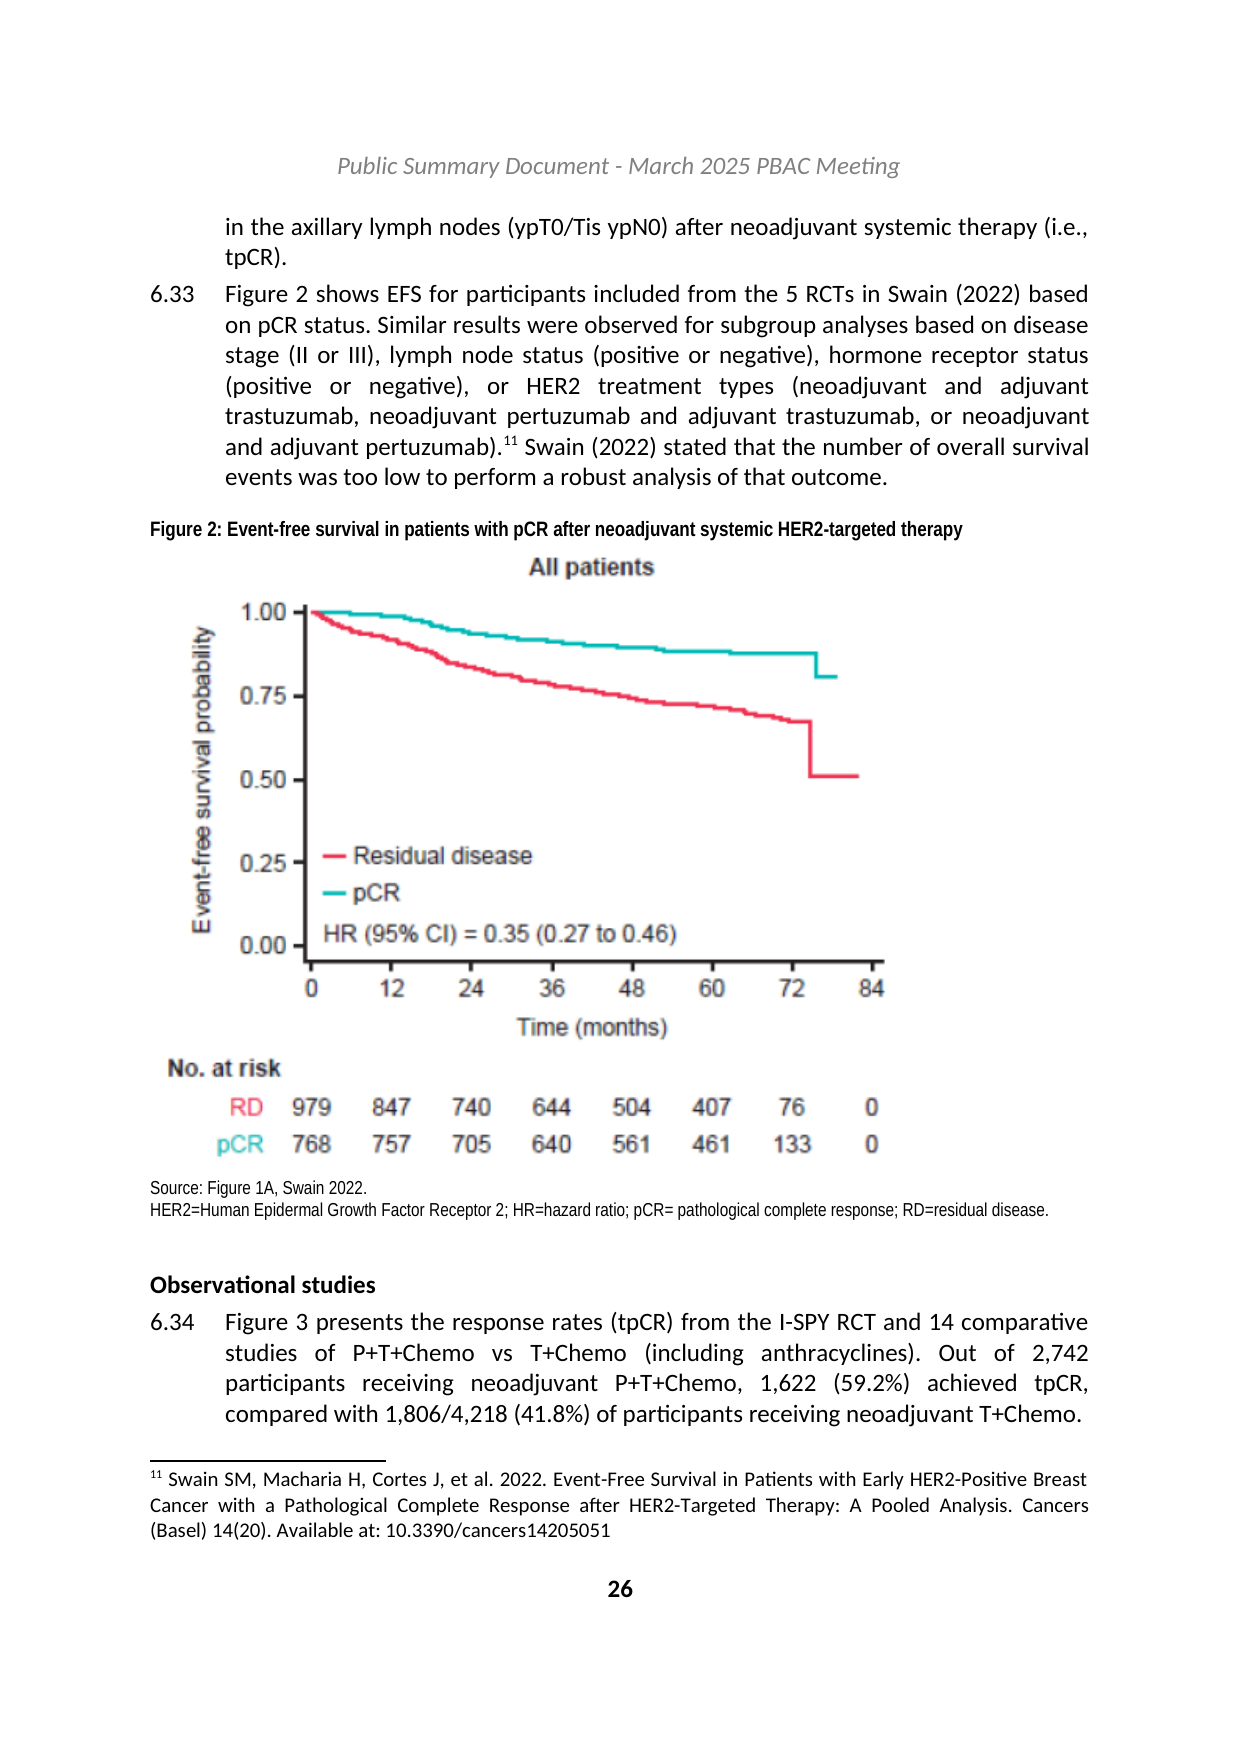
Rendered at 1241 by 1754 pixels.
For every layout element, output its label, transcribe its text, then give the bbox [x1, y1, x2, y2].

picture [150, 547, 935, 1171]
text Source: Figure 1A, Swain 2022. [150, 1177, 1090, 1198]
text Figure 2 shows EFS for participants included from the 5 RCTs in Swain (2022) based on pCR status. Similar results were observed for subgroup analyses based on disease stage (II or III), lymph node status (positive or negative), hormone receptor status (positive or negative), or HER2 treatment types (neoadjuvant and adjuvant trastuzumab, neoadjuvant pertuzumab and adjuvant trastuzumab, or neoadjuvant and adjuvant pertuzumab). Swain (2022) stated that the number of overall survival events was too low to perform a robust analysis of that outcome. [150, 278, 1090, 492]
subtitle Observational studies [150, 1269, 1090, 1300]
text HER2=Human Epidermal Growth Factor Receptor 2; HR=hazard ratio; pCR= pathological complete response; RD=residual disease. [150, 1198, 1090, 1220]
text Figure 3 presents the response rates (tpCR) from the I-SPY RCT and 14 comparative studies of P+T+Chemo vs T+Chemo (including anthracyclines). Out of 2,742 participants receiving neoadjuvant P+T+Chemo, 1,622 (59.2%) achieved tpCR, compared with 1,806/4,218 (41.8%) of participants receiving neoadjuvant T+Chemo. [150, 1306, 1090, 1428]
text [150, 211, 1090, 272]
subtitle Figure 2: Event-free survival in patients with pCR after neoadjuvant systemic HER2-targeted therapy [150, 517, 1090, 541]
